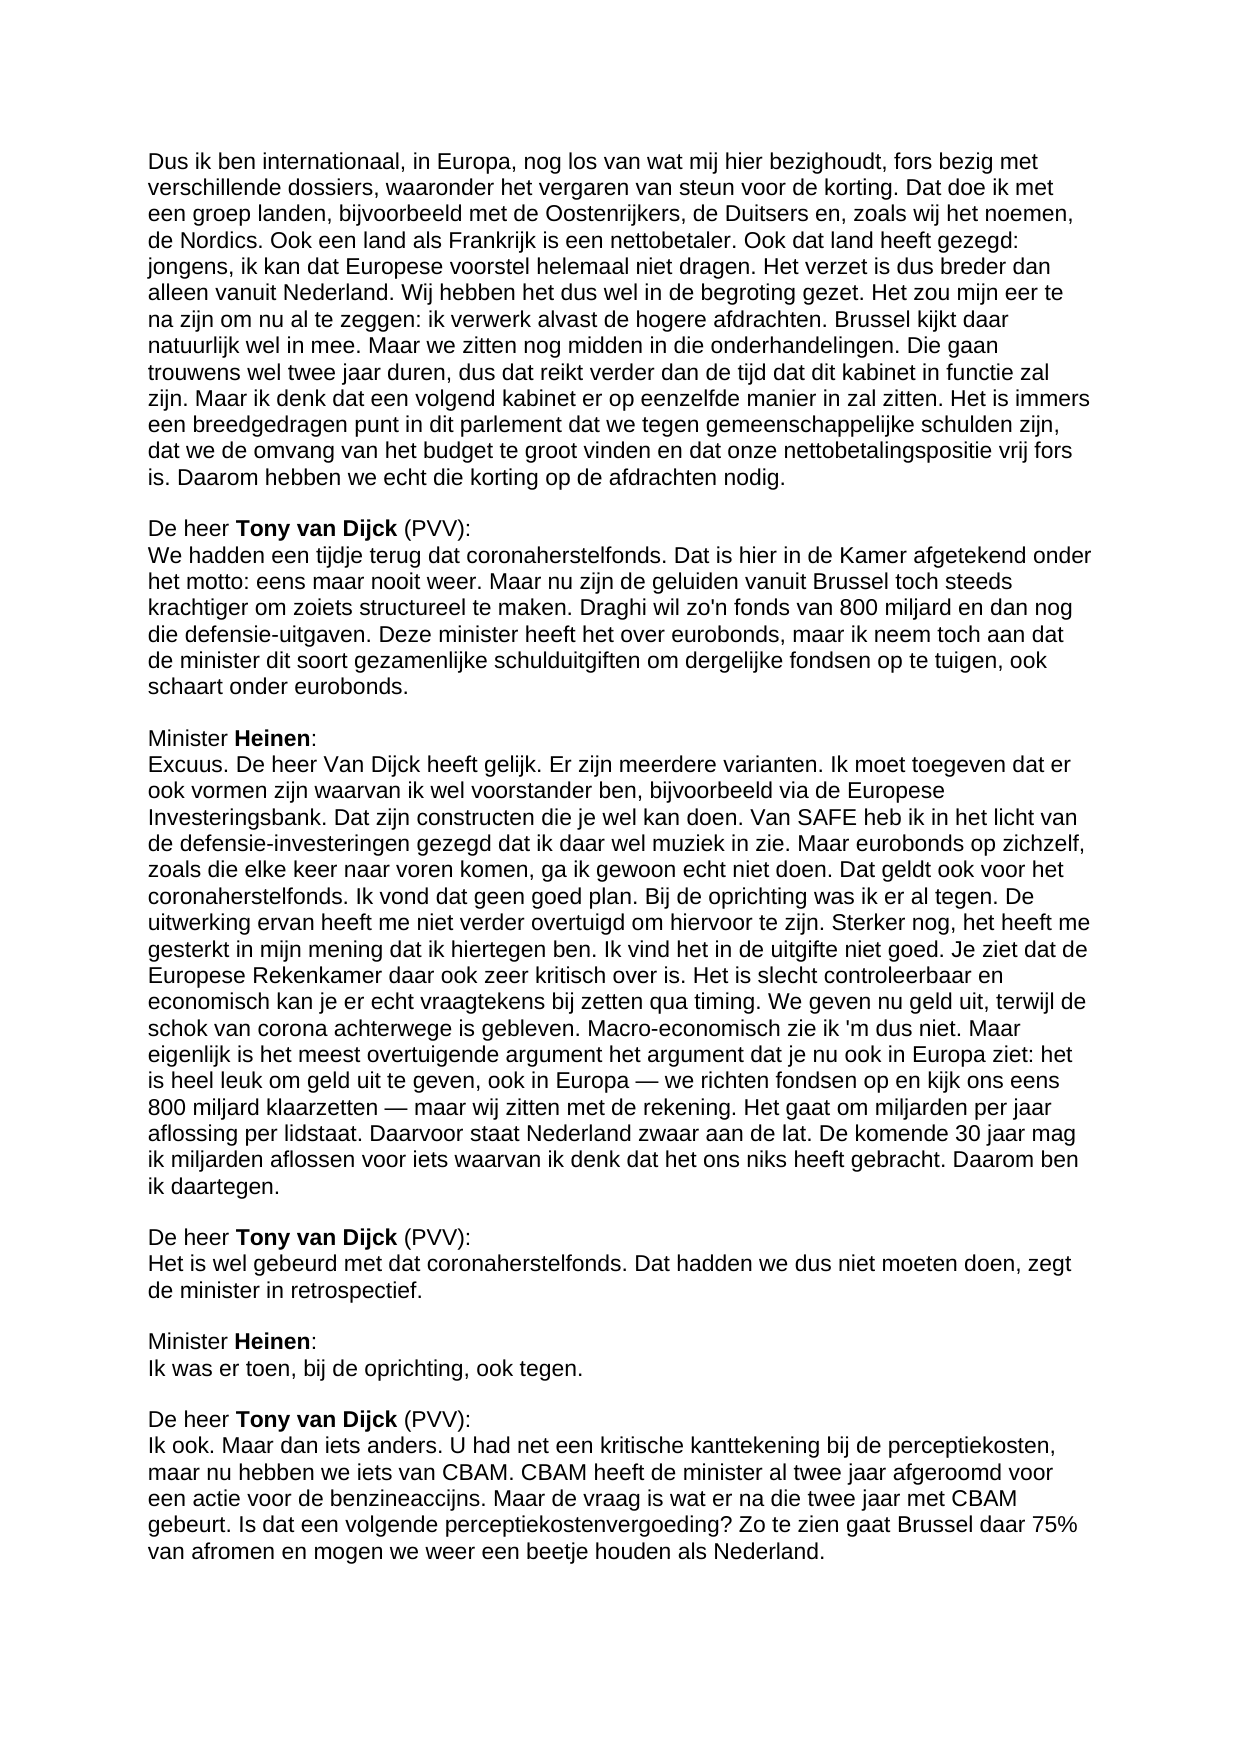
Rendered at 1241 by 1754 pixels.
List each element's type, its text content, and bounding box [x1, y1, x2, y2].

text De heer Tony van Dijck (PVV): Ik ook. Maar dan iets anders. U had net een kritische kanttekening bij de perceptiekosten, maar nu hebben we iets van CBAM. CBAM heeft de minister al twee jaar afgeroomd voor een actie voor de benzineaccijns. Maar de vraag is wat er na die twee jaar met CBAM gebeurt. Is dat een volgende perceptiekostenvergoeding? Zo te zien gaat Brussel daar 75% van afromen en mogen we weer een beetje houden als Nederland. [148, 1406, 1093, 1564]
text Minister Heinen: Ik was er toen, bij de oprichting, ook tegen. [148, 1328, 1093, 1381]
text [148, 148, 1093, 490]
text De heer Tony van Dijck (PVV): Het is wel gebeurd met dat coronaherstelfonds. Dat hadden we dus niet moeten doen, zegt de minister in retrospectief. [148, 1224, 1093, 1303]
text De heer Tony van Dijck (PVV): We hadden een tijdje terug dat coronaherstelfonds. Dat is hier in de Kamer afgetekend onder het motto: eens maar nooit weer. Maar nu zijn de geluiden vanuit Brussel toch steeds krachtiger om zoiets structureel te maken. Draghi wil zo'n fonds van 800 miljard en dan nog die defensie-uitgaven. Deze minister heeft het over eurobonds, maar ik neem toch aan dat de minister dit soort gezamenlijke schulduitgiften om dergelijke fondsen op te tuigen, ook schaart onder eurobonds. [148, 515, 1093, 700]
text Minister Heinen: Excuus. De heer Van Dijck heeft gelijk. Er zijn meerdere varianten. Ik moet toegeven dat er ook vormen zijn waarvan ik wel voorstander ben, bijvoorbeeld via de Europese Investeringsbank. Dat zijn constructen die je wel kan doen. Van SAFE heb ik in het licht van de defensie-investeringen gezegd dat ik daar wel muziek in zie. Maar eurobonds op zichzelf, zoals die elke keer naar voren komen, ga ik gewoon echt niet doen. Dat geldt ook voor het coronaherstelfonds. Ik vond dat geen goed plan. Bij de oprichting was ik er al tegen. De uitwerking ervan heeft me niet verder overtuigd om hiervoor te zijn. Sterker nog, het heeft me gesterkt in mijn mening dat ik hiertegen ben. Ik vind het in de uitgifte niet goed. Je ziet dat de Europese Rekenkamer daar ook zeer kritisch over is. Het is slecht controleerbaar en economisch kan je er echt vraagtekens bij zetten qua timing. We geven nu geld uit, terwijl de schok van corona achterwege is gebleven. Macro-economisch zie ik 'm dus niet. Maar eigenlijk is het meest overtuigende argument het argument dat je nu ook in Europa ziet: het is heel leuk om geld uit te geven, ook in Europa — we richten fondsen op en kijk ons eens 800 miljard klaarzetten — maar wij zitten met de rekening. Het gaat om miljarden per jaar aflossing per lidstaat. Daarvoor staat Nederland zwaar aan de lat. De komende 30 jaar mag ik miljarden aflossen voor iets waarvan ik denk dat het ons niks heeft gebracht. Daarom ben ik daartegen. [148, 725, 1093, 1199]
